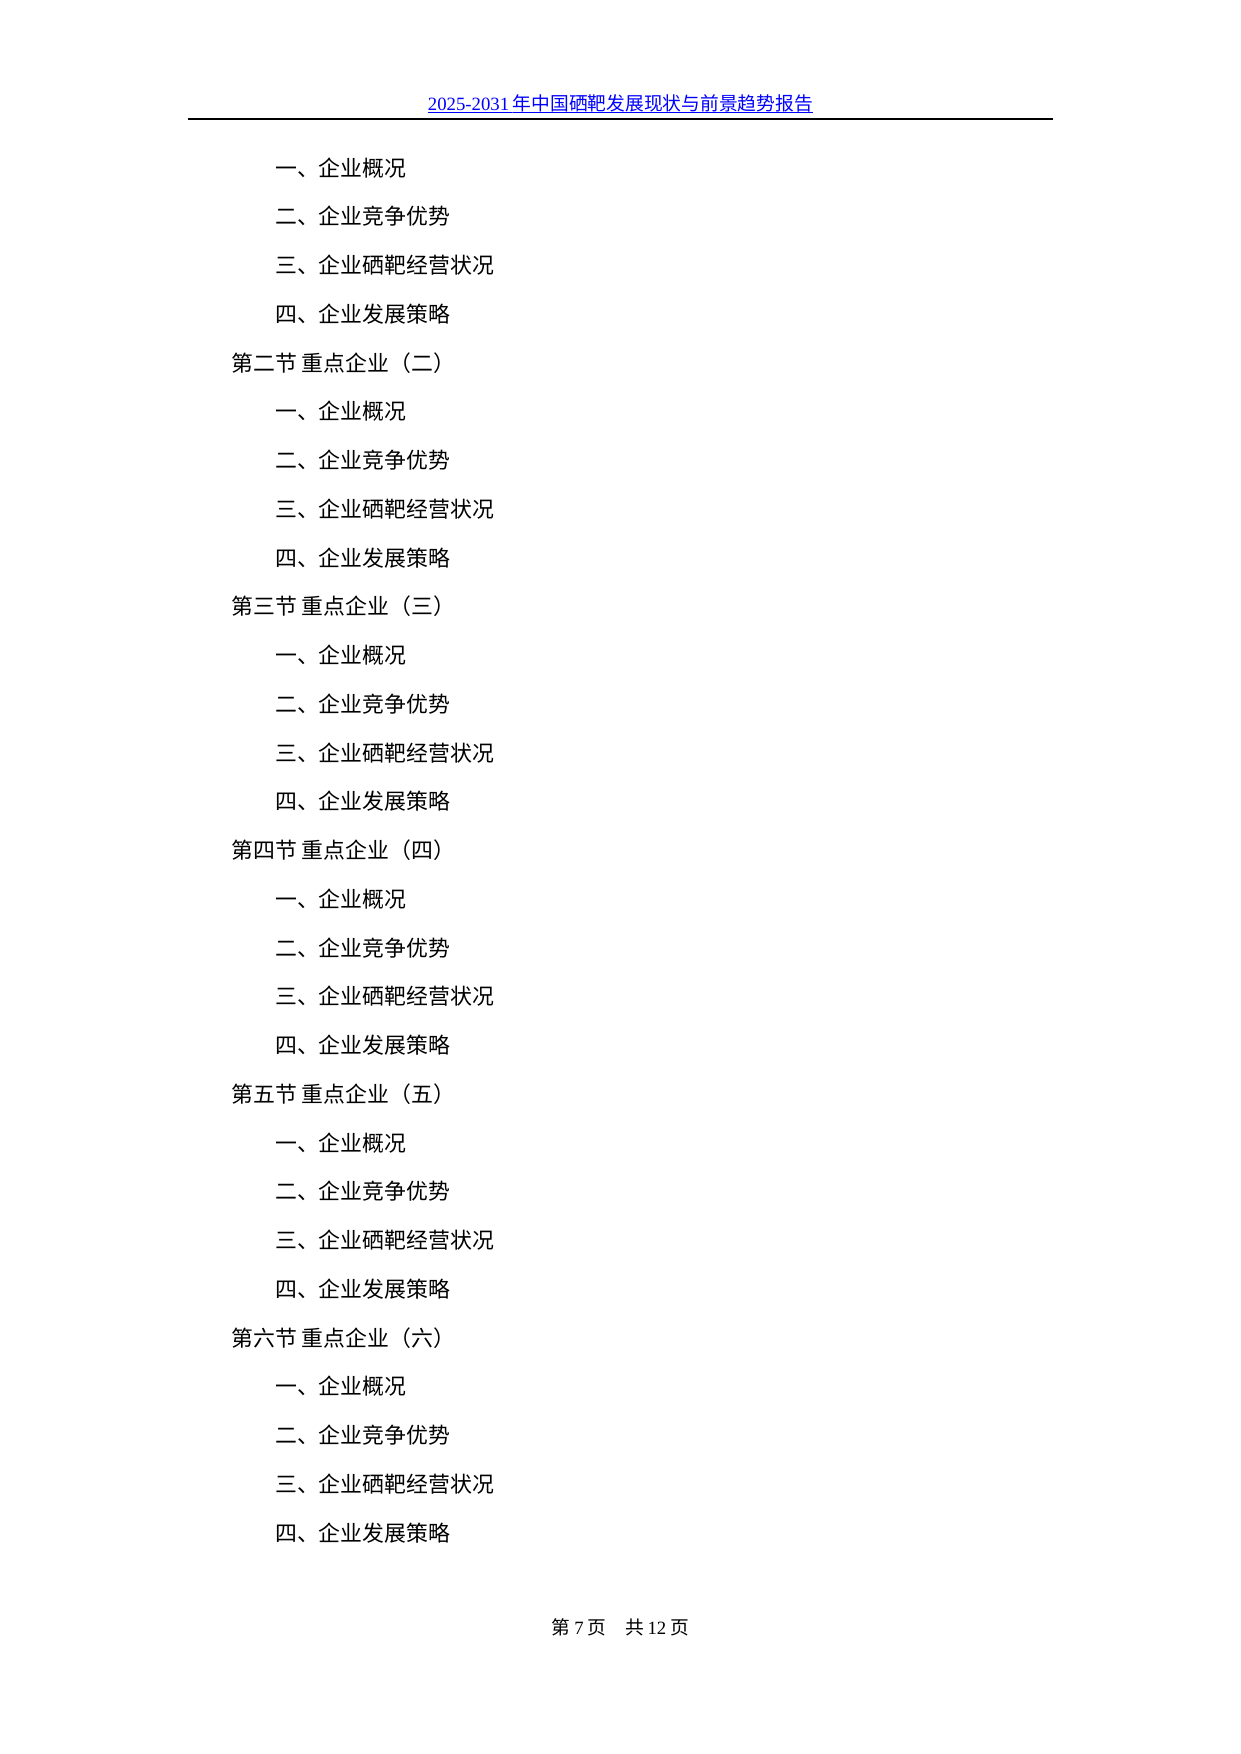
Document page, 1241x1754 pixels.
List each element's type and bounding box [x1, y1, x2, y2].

text [187, 150, 1053, 1548]
